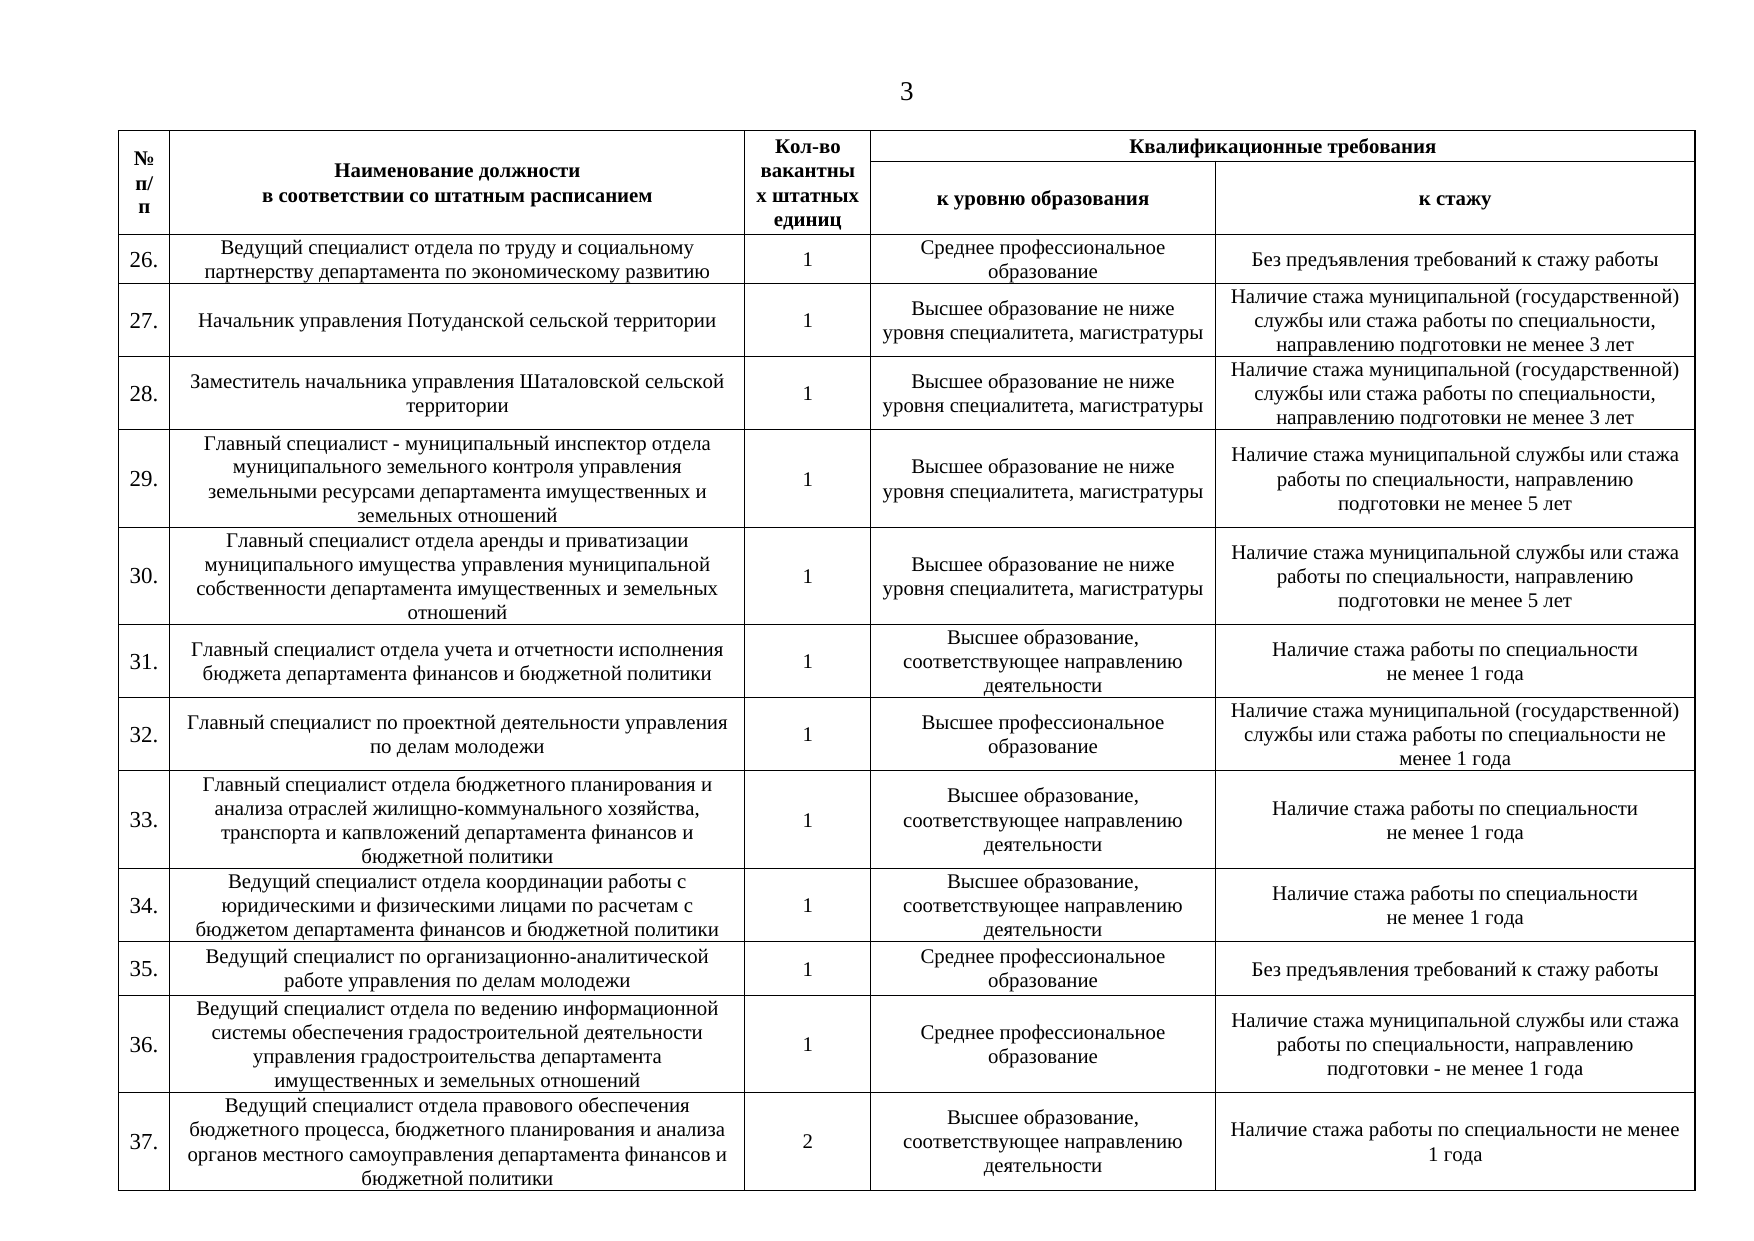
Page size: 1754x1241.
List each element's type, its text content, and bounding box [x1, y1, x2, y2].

table_cell Высшее образование не ниже уровня специалитета, магистратуры [871, 430, 1215, 527]
table_cell 1 [745, 528, 870, 624]
table_cell Среднее профессиональное образование [871, 942, 1215, 995]
table_cell Наличие стажа муниципальной службы или стажа работы по специальности, направлению подготовки - не менее 1 года [1216, 996, 1694, 1092]
table_cell 1 [745, 430, 870, 527]
table_cell Высшее образование, соответствующее направлению деятельности [871, 869, 1215, 941]
table_cell Высшее образование не ниже уровня специалитета, магистратуры [871, 284, 1215, 356]
table_cell 1 [745, 942, 870, 995]
table_cell Наличие стажа муниципальной службы или стажа работы по специальности, направлению подготовки не менее 5 лет [1216, 430, 1694, 527]
table_cell [119, 698, 169, 770]
table_cell 1 [745, 771, 870, 868]
table_cell 1 [745, 625, 870, 697]
table_cell Заместитель начальника управления Шаталовской сельской территории [170, 357, 744, 429]
table_cell Среднее профессиональное образование [871, 996, 1215, 1092]
table_cell [119, 771, 169, 868]
table_cell Ведущий специалист по организационно-аналитической работе управления по делам молодежи [170, 942, 744, 995]
table_cell Высшее образование не ниже уровня специалитета, магистратуры [871, 528, 1215, 624]
table_cell 1 [745, 869, 870, 941]
table_cell 1 [745, 698, 870, 770]
table_cell Начальник управления Потуданской сельской территории [170, 284, 744, 356]
table_cell 1 [745, 996, 870, 1092]
table_cell Наличие стажа муниципальной службы или стажа работы по специальности, направлению подготовки не менее 5 лет [1216, 528, 1694, 624]
table_cell 1 [745, 357, 870, 429]
table_cell Среднее профессиональное образование [871, 235, 1215, 283]
table_cell Ведущий специалист отдела по труду и социальному партнерству департамента по экономическому развитию [170, 235, 744, 283]
table_cell Главный специалист - муниципальный инспектор отдела муниципального земельного контроля управления земельными ресурсами департамента имущественных и земельных отношений [170, 430, 744, 527]
table_header Кол-во вакантных штатных единиц [745, 131, 870, 234]
table_cell [119, 1093, 169, 1189]
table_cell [1216, 1093, 1694, 1189]
table_cell Главный специалист по проектной деятельности управления по делам молодежи [170, 698, 744, 770]
table_cell [119, 869, 169, 941]
table_header № п/п [119, 131, 169, 234]
table_cell 2 [745, 1093, 870, 1189]
table_cell Высшее образование не ниже уровня специалитета, магистратуры [871, 357, 1215, 429]
table_cell [119, 996, 169, 1092]
table_cell Высшее профессиональное образование [871, 698, 1215, 770]
table_cell Наличие стажа работы по специальности не менее 1 года [1216, 625, 1694, 697]
table_cell [119, 625, 169, 697]
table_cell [1216, 235, 1694, 283]
table_cell Главный специалист отдела учета и отчетности исполнения бюджета департамента финансов и бюджетной политики [170, 625, 744, 697]
table_cell Высшее образование, соответствующее направлению деятельности [871, 625, 1215, 697]
table_cell 1 [745, 284, 870, 356]
table_cell к уровню образования [871, 162, 1215, 234]
table_cell 1 [745, 235, 870, 283]
table_cell к стажу [1216, 162, 1694, 234]
table_cell [119, 528, 169, 624]
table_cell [871, 1093, 1215, 1189]
table_cell Наличие стажа муниципальной (государственной) службы или стажа работы по специальности, направлению подготовки не менее 3 лет [1216, 284, 1694, 356]
table_cell Наличие стажа муниципальной (государственной) службы или стажа работы по специальности, направлению подготовки не менее 3 лет [1216, 357, 1694, 429]
table_cell Без предъявления требований к стажу работы [1216, 942, 1694, 995]
table_cell [119, 430, 169, 527]
table_cell Главный специалист отдела бюджетного планирования и анализа отраслей жилищно-коммунального хозяйства, транспорта и капвложений департамента финансов и бюджетной политики [170, 771, 744, 868]
table_cell Ведущий специалист отдела координации работы с юридическими и физическими лицами по расчетам с бюджетом департамента финансов и бюджетной политики [170, 869, 744, 941]
table_cell [119, 357, 169, 429]
table_cell Ведущий специалист отдела по ведению информационной системы обеспечения градостроительной деятельности управления градостроительства департамента имущественных и земельных отношений [170, 996, 744, 1092]
table_cell Высшее образование, соответствующее направлению деятельности [871, 771, 1215, 868]
table_cell [119, 284, 169, 356]
table_cell Наличие стажа работы по специальности не менее 1 года [1216, 869, 1694, 941]
table_cell Ведущий специалист отдела правового обеспечения бюджетного процесса, бюджетного планирования и анализа органов местного самоуправления департамента финансов и бюджетной политики [170, 1093, 744, 1189]
table_cell Наличие стажа работы по специальности не менее 1 года [1216, 771, 1694, 868]
table_header Квалификационные требования [871, 131, 1694, 161]
table_header Наименование должности в соответствии со штатным расписанием [170, 131, 744, 234]
table_cell [119, 942, 169, 995]
table_cell [119, 235, 169, 283]
table_cell Наличие стажа муниципальной (государственной) службы или стажа работы по специальности не менее 1 года [1216, 698, 1694, 770]
table_cell Главный специалист отдела аренды и приватизации муниципального имущества управления муниципальной собственности департамента имущественных и земельных отношений [170, 528, 744, 624]
